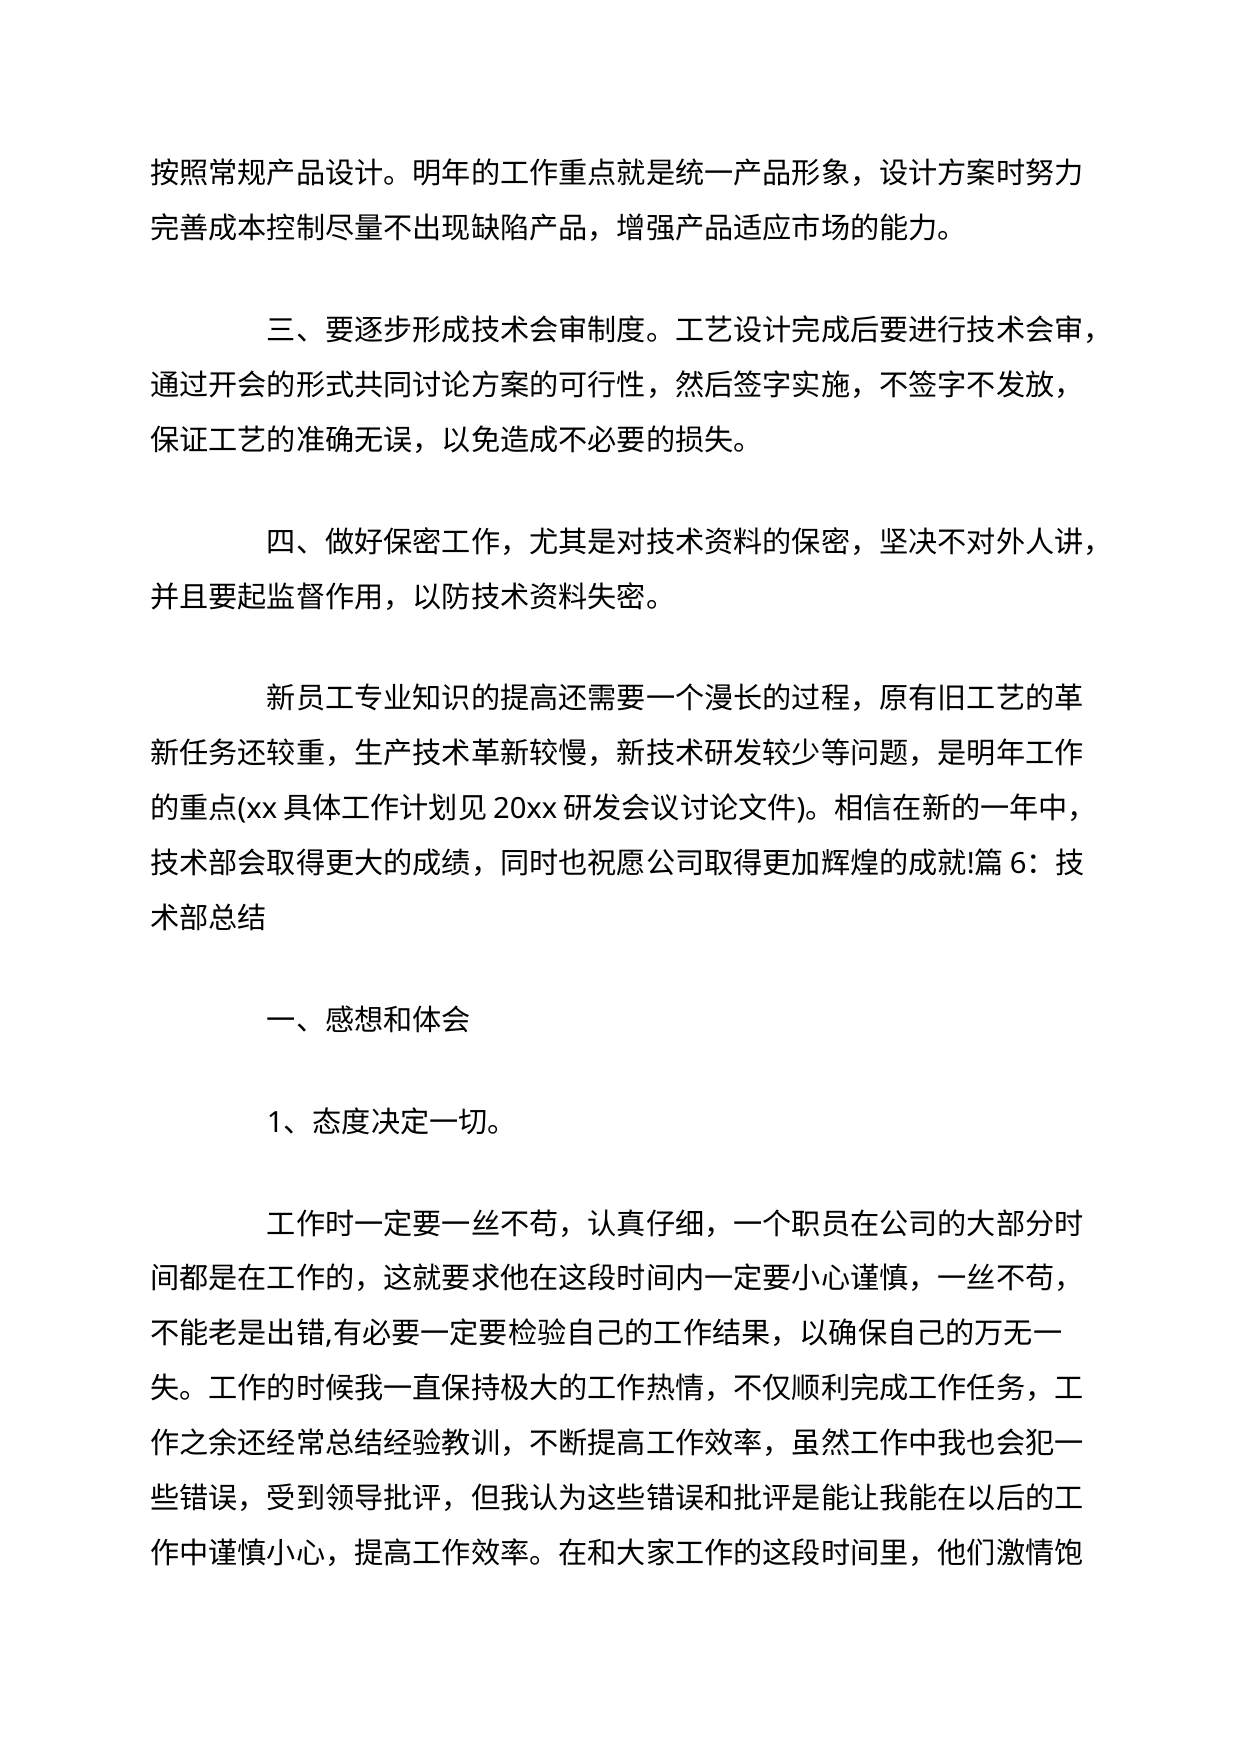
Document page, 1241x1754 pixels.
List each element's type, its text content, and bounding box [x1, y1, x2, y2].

text 一、感想和体会 [150, 996, 1090, 1039]
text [150, 1200, 1090, 1572]
text 四、做好保密工作，尤其是对技术资料的保密，坚决不对外人讲，并且要起监督作用，以防技术资料失密。 [150, 518, 1090, 615]
text 1、态度决定一切。 [150, 1098, 1090, 1141]
text 新员工专业知识的提高还需要一个漫长的过程，原有旧工艺的革新任务还较重，生产技术革新较慢，新技术研发较少等问题，是明年工作的重点(xx具体工作计划见20xx研发会议讨论文件)。相信在新的一年中，技术部会取得更大的成绩，同时也祝愿公司取得更加辉煌的成就!篇6：技术部总结 [150, 675, 1090, 937]
text 三、要逐步形成技术会审制度。工艺设计完成后要进行技术会审，通过开会的形式共同讨论方案的可行性，然后签字实施，不签字不发放，保证工艺的准确无误，以免造成不必要的损失。 [150, 307, 1090, 459]
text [150, 150, 1090, 247]
